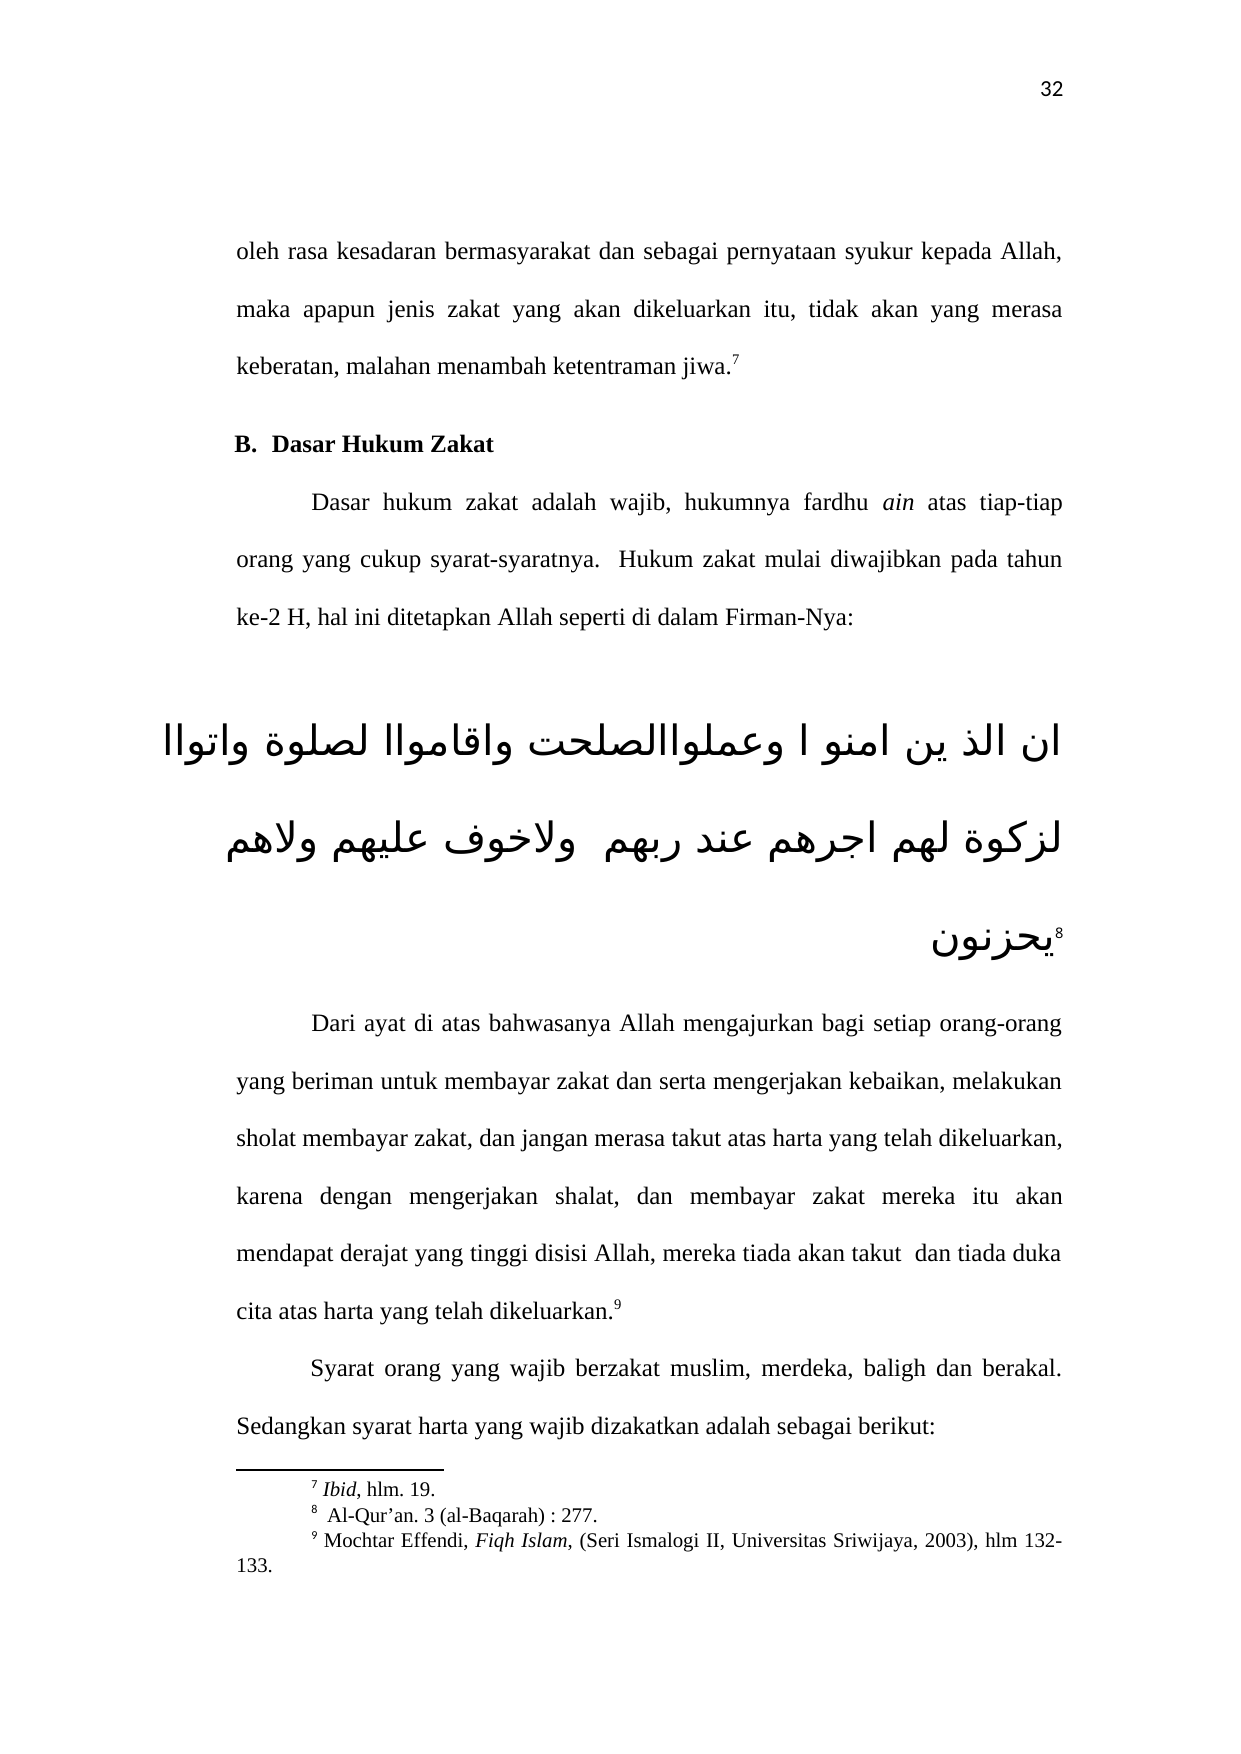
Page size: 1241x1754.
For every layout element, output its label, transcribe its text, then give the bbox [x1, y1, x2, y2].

text Syarat orang yang wajib berzakat muslim, merdeka, baligh dan berakal. Sedangkan syarat harta yang wajib dizakatkan adalah sebagai berikut: [236, 1353, 1063, 1439]
text ان الذ ين امنو ا وعملواالصلحت واقامواا لصلوة واتواا لزكوة لهم اجرهم عند ربهم ولاخوف عليهم ولاهم يحزنون [148, 717, 1063, 960]
text Dasar hukum zakat adalah wajib, hukumnya fardhu ain atas tiap-tiap orang yang cukup syarat-syaratnya. Hukum zakat mulai diwajibkan pada tahun ke-2 H, hal ini ditetapkan Allah seperti di dalam Firman-Nya: [236, 487, 1063, 631]
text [236, 236, 1063, 380]
list Dasar Hukum Zakat [234, 429, 1063, 458]
text Dari ayat di atas bahwasanya Allah mengajurkan bagi setiap orang-orang yang beriman untuk membayar zakat dan serta mengerjakan kebaikan, melakukan sholat membayar zakat, dan jangan merasa takut atas harta yang telah dikeluarkan, karena dengan mengerjakan shalat, dan membayar zakat mereka itu akan mendapat derajat yang tinggi disisi Allah, mereka tiada akan takut dan tiada duka cita atas harta yang telah dikeluarkan. [236, 1008, 1063, 1324]
